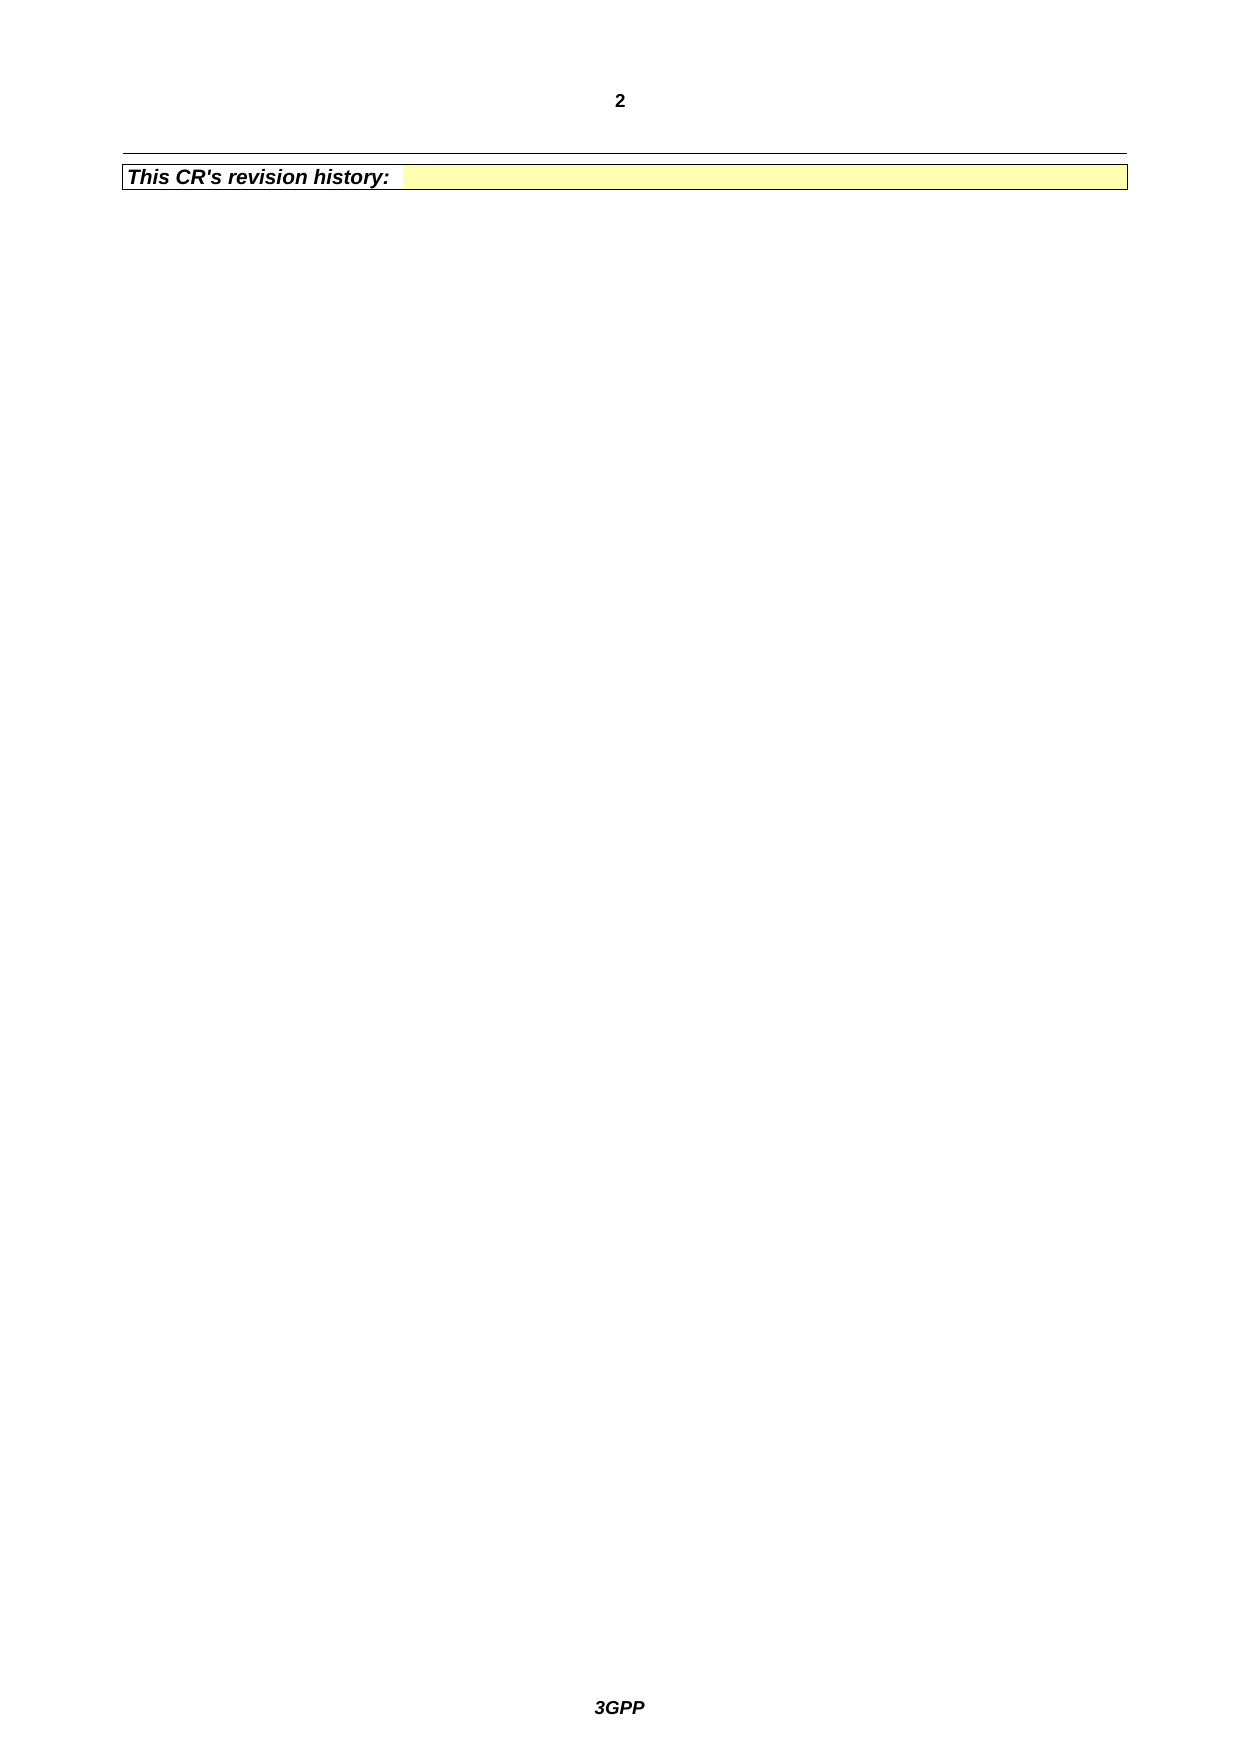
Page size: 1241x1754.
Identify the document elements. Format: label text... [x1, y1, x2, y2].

table_cell [123, 154, 403, 164]
table_cell This CR's revision history: [123, 165, 403, 189]
table_cell [403, 165, 1127, 189]
table_cell [403, 154, 1127, 164]
